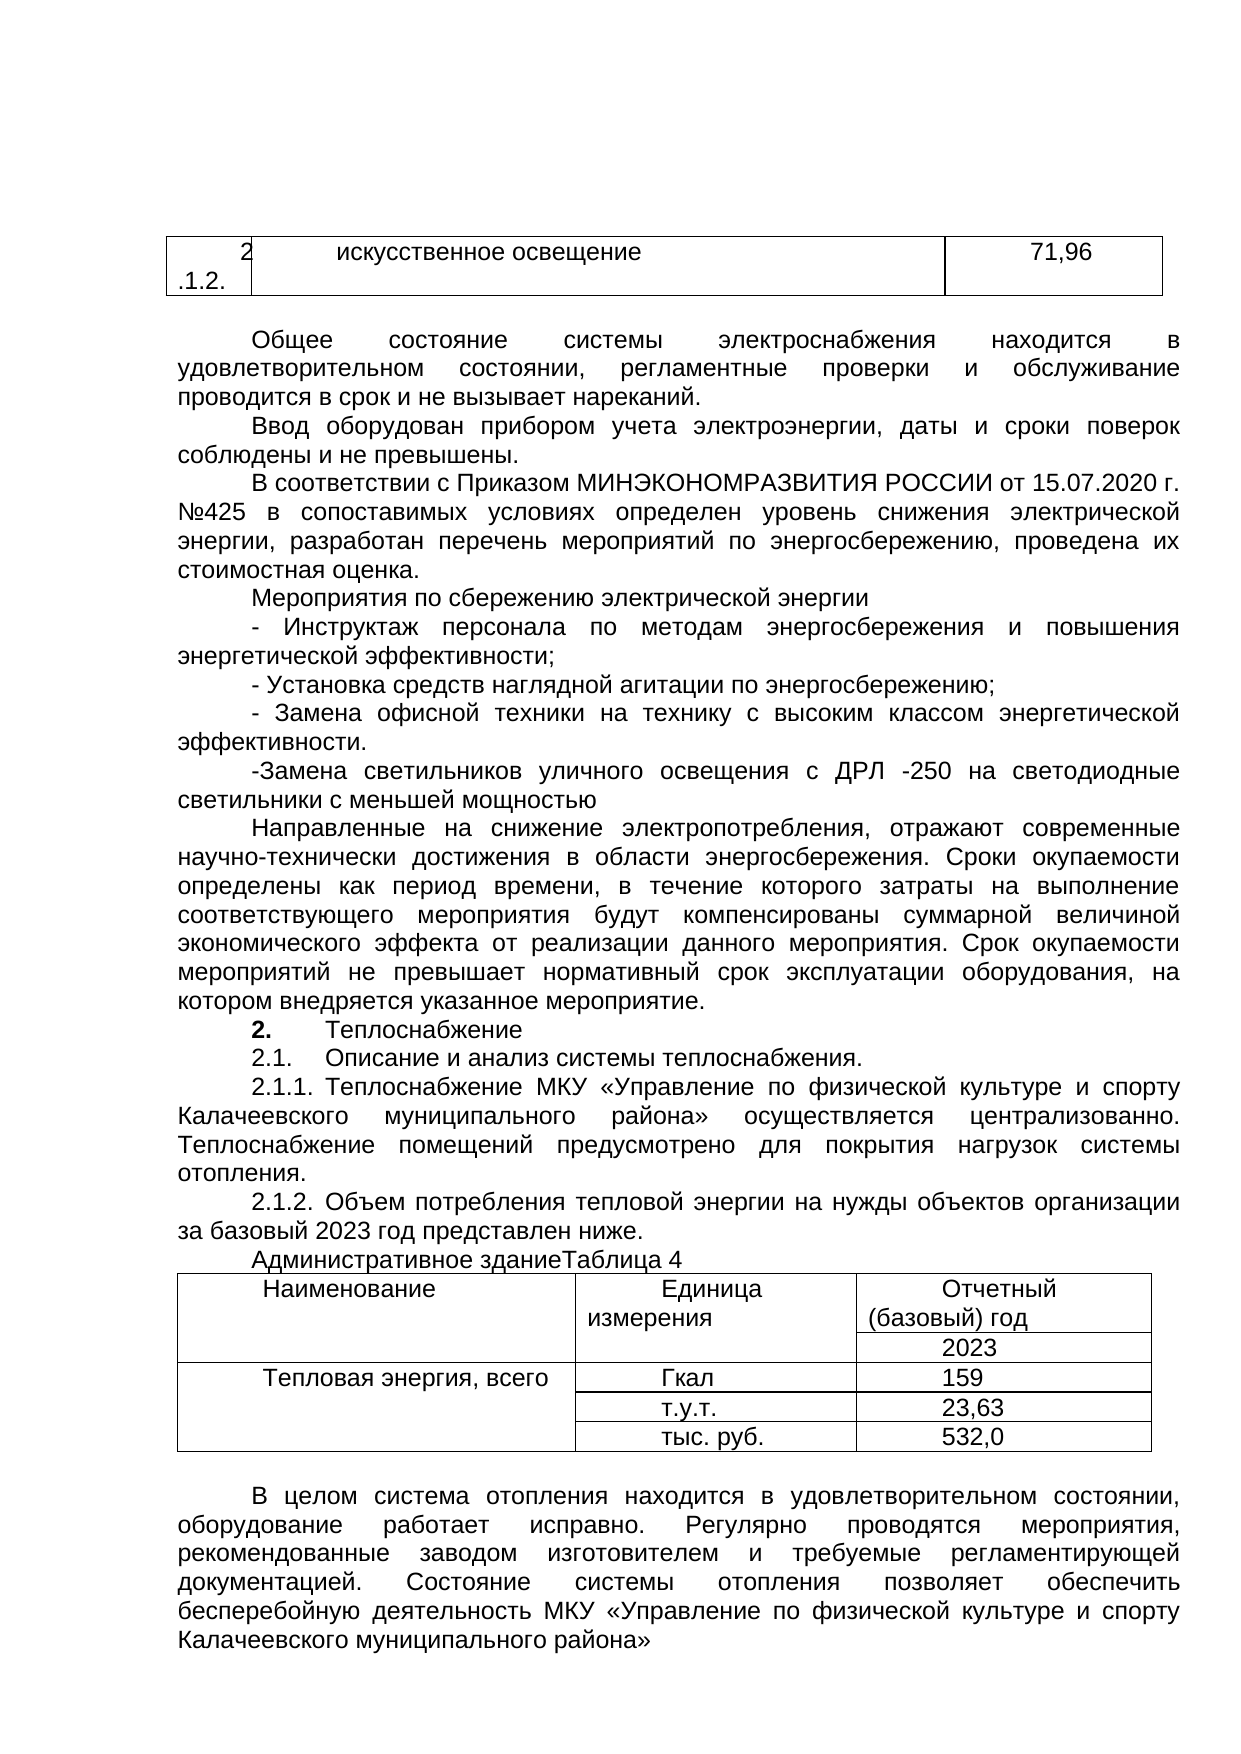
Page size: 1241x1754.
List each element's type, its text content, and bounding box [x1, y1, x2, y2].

list В целом система отопления находится в удовлетворительном состоянии, оборудование работает исправно. Регулярно проводятся мероприятия, рекомендованные заводом изготовителем и требуемые регламентирующей документацией. Состояние системы отопления позволяет обеспечить бесперебойную деятельность МКУ «Управление по физической культуре и спорту Калачеевского муниципального района» [177, 1481, 1181, 1653]
table_cell Тепловая энергия, всего [178, 1363, 575, 1451]
table_cell Гкал [576, 1363, 856, 1391]
table_cell 159 [857, 1363, 1151, 1391]
text - Инструктаж персонала по методам энергосбережения и повышения энергетической эффективности; [177, 612, 1181, 669]
list Ввод оборудован прибором учета электроэнергии, даты и сроки поверок соблюдены и не превышены. [177, 411, 1181, 468]
text Направленные на снижение электропотребления, отражают современные научно-технически достижения в области энергосбережения. Сроки окупаемости определены как период времени, в течение которого затраты на выполнение соответствующего мероприятия будут компенсированы суммарной величиной экономического эффекта от реализации данного мероприятия. Срок окупаемости мероприятий не превышает нормативный срок эксплуатации оборудования, на котором внедряется указанное мероприятие. [177, 813, 1181, 1014]
list Теплоснабжение МКУ «Управление по физической культуре и спорту Калачеевского муниципального района» осуществляется централизованно. Теплоснабжение помещений предусмотрено для покрытия нагрузок системы отопления. [177, 1072, 1181, 1187]
table_header Наименование [178, 1274, 575, 1362]
table_cell искусственное освещение [252, 237, 944, 295]
table_cell 23,63 [857, 1393, 1151, 1421]
table_cell 532,0 [857, 1422, 1151, 1451]
list Административное зданиеТаблица 4 [177, 1244, 1181, 1273]
table_cell тыс. руб. [576, 1422, 856, 1451]
list В соответствии с Приказом МИНЭКОНОМРАЗВИТИЯ РОССИИ от 15.07.2020 г. №425 в сопоставимых условиях определен уровень снижения электрической энергии, разработан перечень мероприятий по энергосбережению, проведена их стоимостная оценка. [177, 468, 1181, 583]
table_header Единица измерения [576, 1274, 856, 1362]
table_cell т.у.т. [576, 1393, 856, 1421]
text - Установка средств наглядной агитации по энергосбережению; [177, 669, 1181, 698]
text Мероприятия по сбережению электрической энергии [177, 583, 1181, 612]
table_cell 2.1.2. [167, 237, 251, 295]
list Описание и анализ системы теплоснабжения. [177, 1043, 1181, 1072]
table_cell 71,96 [946, 237, 1162, 295]
list Теплоснабжение [177, 1014, 1181, 1043]
text - Замена офисной техники на технику с высоким классом энергетической эффективности. [177, 698, 1181, 756]
text -Замена светильников уличного освещения с ДРЛ -250 на светодиодные светильники с меньшей мощностью [177, 756, 1181, 813]
list Общее состояние системы электроснабжения находится в удовлетворительном состоянии, регламентные проверки и обслуживание проводится в срок и не вызывает нареканий. [177, 324, 1181, 411]
list Объем потребления тепловой энергии на нужды объектов организации за базовый 2023 год представлен ниже. [177, 1187, 1181, 1244]
table_header Отчетный (базовый) год [857, 1274, 1151, 1332]
table_cell 2023 [857, 1333, 1151, 1362]
